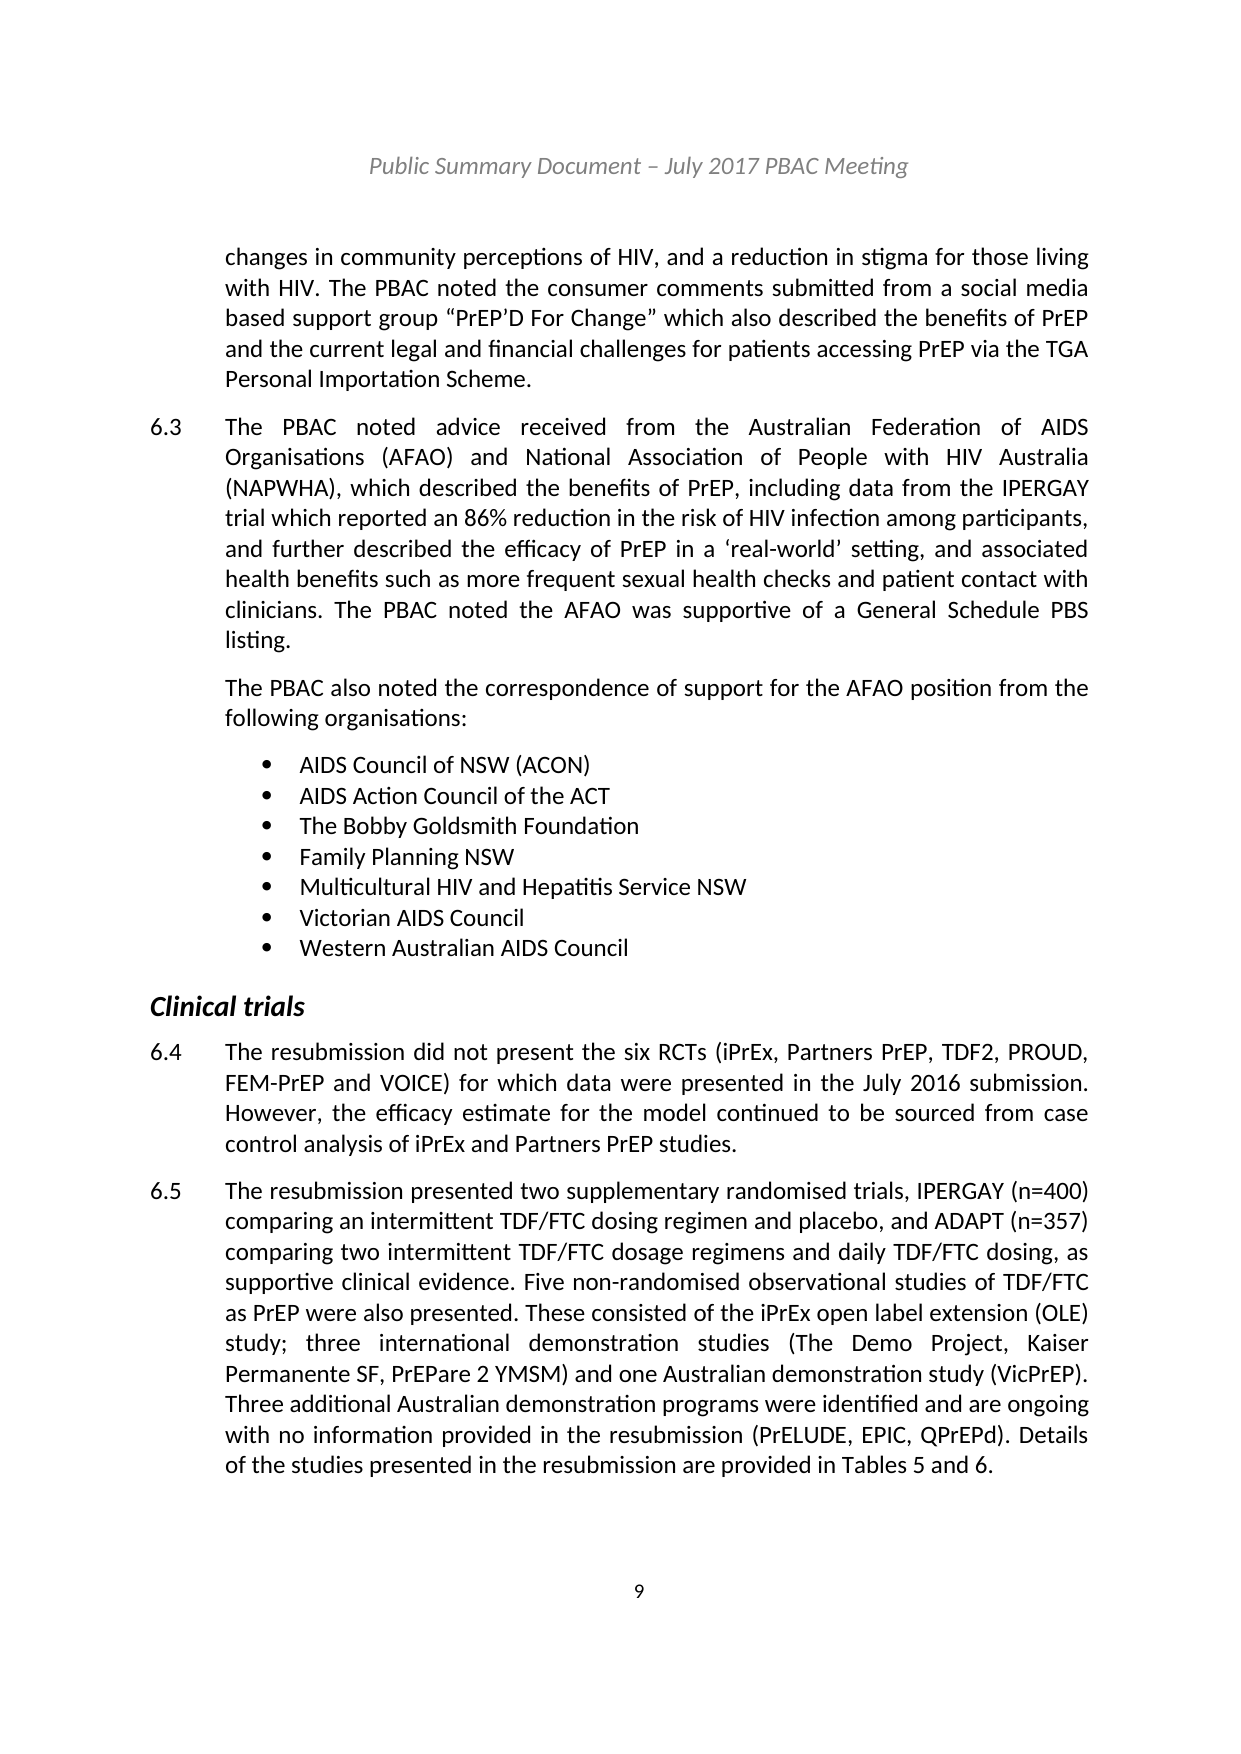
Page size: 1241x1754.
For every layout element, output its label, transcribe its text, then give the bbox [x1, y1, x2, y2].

list AIDS Council of NSW (ACON) [262, 749, 1090, 780]
list The resubmission did not present the six RCTs (iPrEx, Partners PrEP, TDF2, PROUD, FEM-PrEP and VOICE) for which data were presented in the July 2016 submission. However, the efficacy estimate for the model continued to be sourced from case control analysis of iPrEx and Partners PrEP studies. [150, 1036, 1090, 1158]
list The PBAC also noted the correspondence of support for the AFAO position from the following organisations: [225, 672, 1090, 733]
list Western Australian AIDS Council [262, 932, 1090, 963]
subtitle Clinical trials [150, 988, 1090, 1024]
list AIDS Action Council of the ACT [262, 780, 1090, 810]
list Multicultural HIV and Hepatitis Service NSW [262, 871, 1090, 902]
list The resubmission presented two supplementary randomised trials, IPERGAY (n=400) comparing an intermittent TDF/FTC dosing regimen and placebo, and ADAPT (n=357) comparing two intermittent TDF/FTC dosage regimens and daily TDF/FTC dosing, as supportive clinical evidence. Five non-randomised observational studies of TDF/FTC as PrEP were also presented. These consisted of the iPrEx open label extension (OLE) study; three international demonstration studies (The Demo Project, Kaiser Permanente SF, PrEPare 2 YMSM) and one Australian demonstration study (VicPrEP). Three additional Australian demonstration programs were identified and are ongoing with no information provided in the resubmission (PrELUDE, EPIC, QPrEPd). Details of the studies presented in the resubmission are provided in Tables 5 and 6. [150, 1175, 1090, 1480]
list The Bobby Goldsmith Foundation [262, 810, 1090, 841]
list Family Planning NSW [262, 841, 1090, 871]
list Victorian AIDS Council [262, 902, 1090, 932]
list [150, 242, 1090, 394]
list The PBAC noted advice received from the Australian Federation of AIDS Organisations (AFAO) and National Association of People with HIV Australia (NAPWHA), which described the benefits of PrEP, including data from the IPERGAY trial which reported an 86% reduction in the risk of HIV infection among participants, and further described the efficacy of PrEP in a ‘real-world’ setting, and associated health benefits such as more frequent sexual health checks and patient contact with clinicians. The PBAC noted the AFAO was supportive of a General Schedule PBS listing. [150, 411, 1090, 655]
